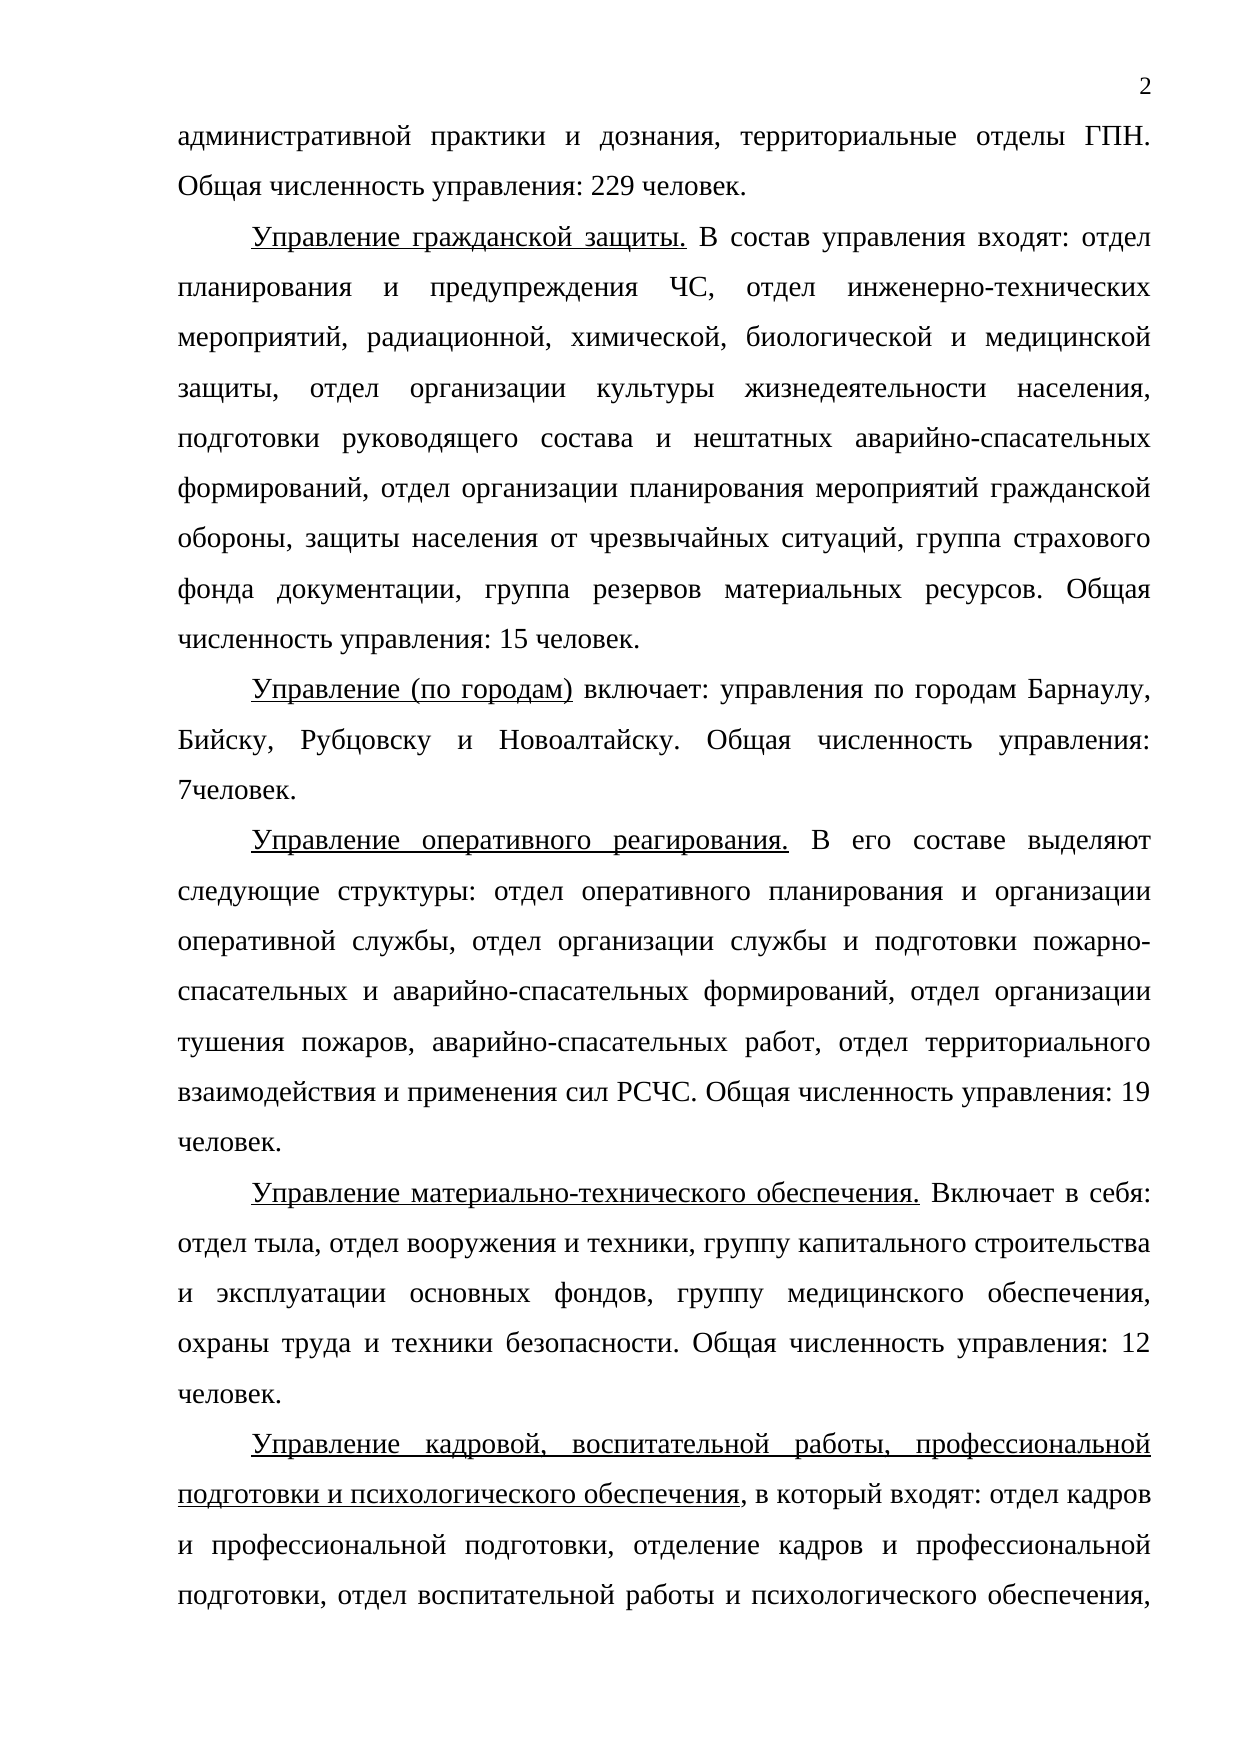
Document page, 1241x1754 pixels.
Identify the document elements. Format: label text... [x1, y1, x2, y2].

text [177, 1426, 1152, 1611]
text Управление (по городам) включает: управления по городам Барнаулу, Бийску, Рубцовску и Новоалтайску. Общая численность управления: 7человек. [177, 672, 1152, 806]
text Управление материально-технического обеспечения. Включает в себя: отдел тыла, отдел вооружения и техники, группу капитального строительства и эксплуатации основных фондов, группу медицинского обеспечения, охраны труда и техники безопасности. Общая численность управления: 12 человек. [177, 1175, 1152, 1409]
text Управление гражданской защиты. В состав управления входят: отдел планирования и предупреждения ЧС, отдел инженерно-технических мероприятий, радиационной, химической, биологической и медицинской защиты, отдел организации культуры жизнедеятельности населения, подготовки руководящего состава и нештатных аварийно-спасательных формирований, отдел организации планирования мероприятий гражданской обороны, защиты населения от чрезвычайных ситуаций, группа страхового фонда документации, группа резервов материальных ресурсов. Общая численность управления: 15 человек. [177, 219, 1152, 655]
text Управление оперативного реагирования. В его составе выделяют следующие структуры: отдел оперативного планирования и организации оперативной службы, отдел организации службы и подготовки пожарно-спасательных и аварийно-спасательных формирований, отдел организации тушения пожаров, аварийно-спасательных работ, отдел территориального взаимодействия и применения сил РСЧС. Общая численность управления: 19 человек. [177, 822, 1152, 1158]
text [177, 118, 1152, 202]
